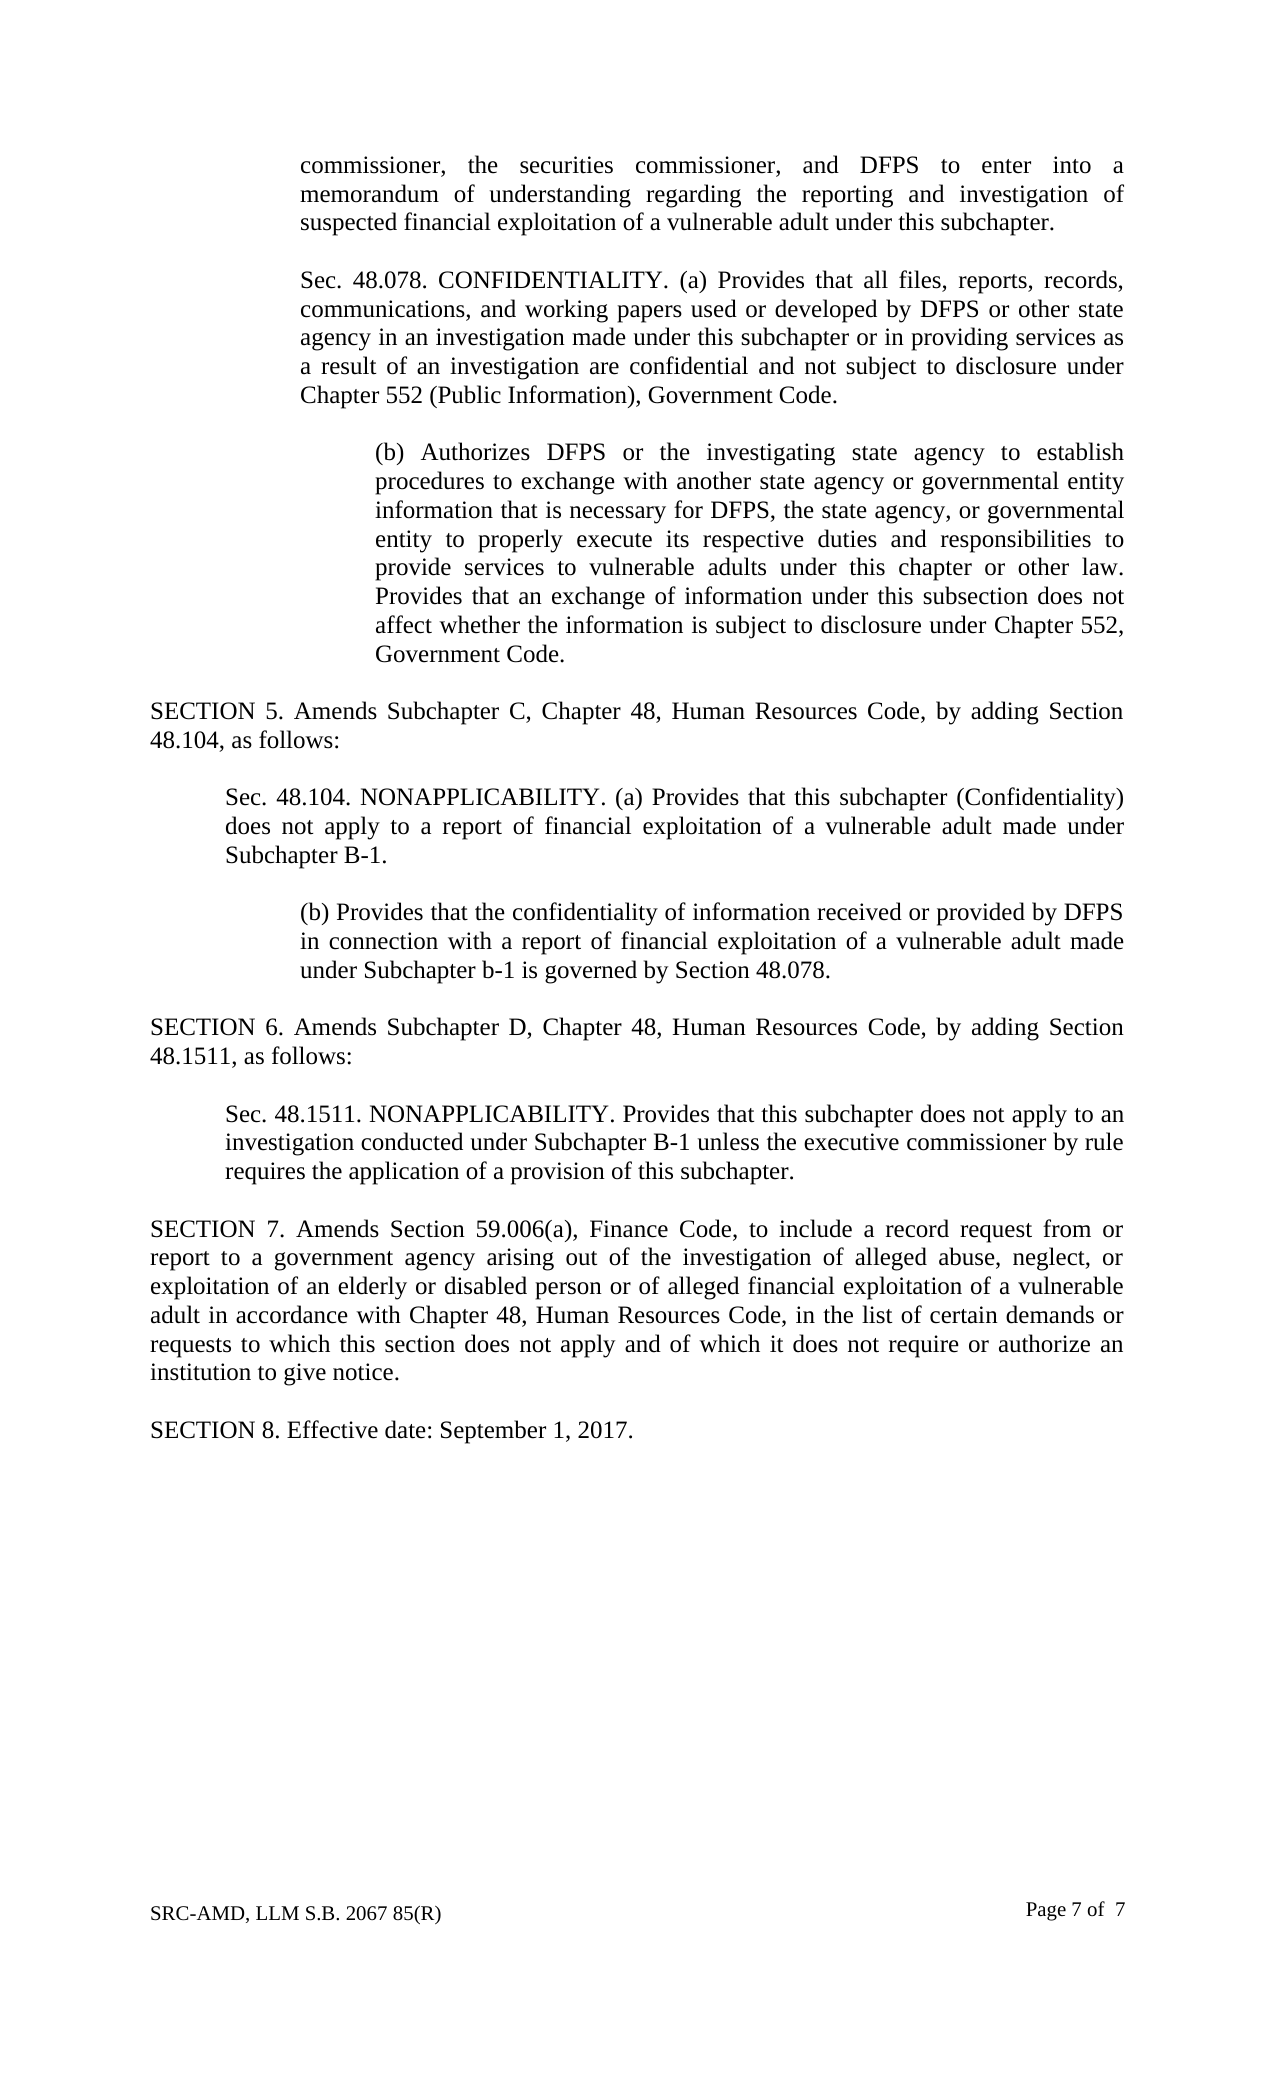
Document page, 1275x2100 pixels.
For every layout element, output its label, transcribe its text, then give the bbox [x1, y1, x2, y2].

text (b) Provides that the confidentiality of information received or provided by DFPS in connection with a report of financial exploitation of a vulnerable adult made under Subchapter b-1 is governed by Section 48.078. [300, 897, 1125, 984]
text SECTION 8. Effective date: September 1, 2017. [150, 1415, 1125, 1444]
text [300, 150, 1125, 236]
text SECTION 7. Amends Section 59.006(a), Finance Code, to include a record request from or report to a government agency arising out of the investigation of alleged abuse, neglect, or exploitation of an elderly or disabled person or of alleged financial exploitation of a vulnerable adult in accordance with Chapter 48, Human Resources Code, in the list of certain demands or requests to which this section does not apply and of which it does not require or authorize an institution to give notice. [150, 1214, 1125, 1386]
text Sec. 48.1511. NONAPPLICABILITY. Provides that this subchapter does not apply to an investigation conducted under Subchapter B-1 unless the executive commissioner by rule requires the application of a provision of this subchapter. [225, 1099, 1125, 1185]
text Sec. 48.104. NONAPPLICABILITY. (a) Provides that this subchapter (Confidentiality) does not apply to a report of financial exploitation of a vulnerable adult made under Subchapter B-1. [225, 782, 1125, 869]
text SECTION 6. Amends Subchapter D, Chapter 48, Human Resources Code, by adding Section 48.1511, as follows: [150, 1012, 1125, 1070]
text (b) Authorizes DFPS or the investigating state agency to establish procedures to exchange with another state agency or governmental entity information that is necessary for DFPS, the state agency, or governmental entity to properly execute its respective duties and responsibilities to provide services to vulnerable adults under this chapter or other law. Provides that an exchange of information under this subsection does not affect whether the information is subject to disclosure under Chapter 552, Government Code. [375, 437, 1125, 667]
text SECTION 5. Amends Subchapter C, Chapter 48, Human Resources Code, by adding Section 48.104, as follows: [150, 696, 1125, 754]
text Sec. 48.078. CONFIDENTIALITY. (a) Provides that all files, reports, records, communications, and working papers used or developed by DFPS or other state agency in an investigation made under this subchapter or in providing services as a result of an investigation are confidential and not subject to disclosure under Chapter 552 (Public Information), Government Code. [300, 265, 1125, 409]
